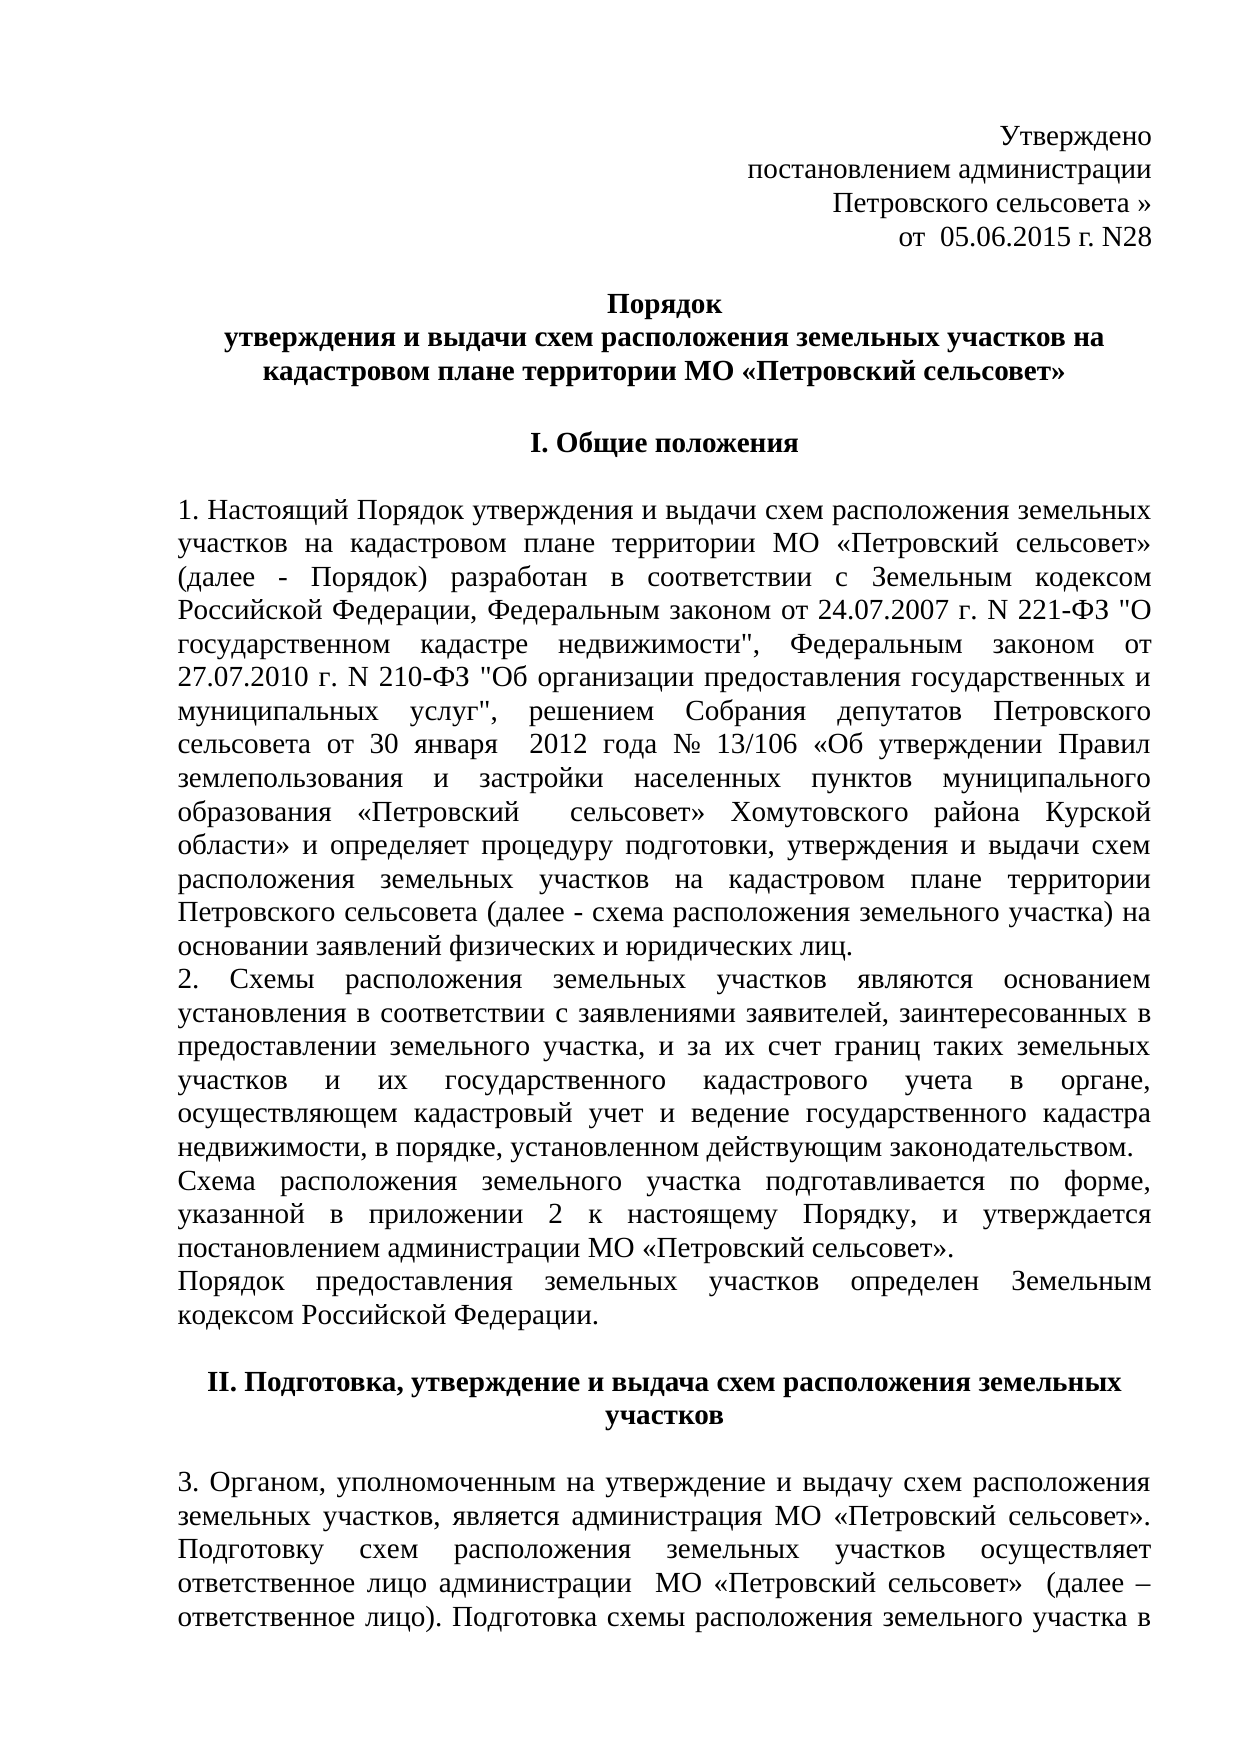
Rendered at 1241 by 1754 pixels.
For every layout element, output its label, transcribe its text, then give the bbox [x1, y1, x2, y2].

subtitle постановлением администрации [177, 152, 1152, 185]
subtitle Петровского сельсовета » [177, 185, 1152, 219]
text 2. Схемы расположения земельных участков являются основанием установления в соответствии с заявлениями заявителей, заинтересованных в предоставлении земельного участка, и за их счет границ таких земельных участков и их государственного кадастрового учета в органе, осуществляющем кадастровый учет и ведение государственного кадастра недвижимости, в порядке, установленном действующим законодательством. [177, 961, 1152, 1163]
subtitle Утверждено [177, 118, 1152, 152]
subtitle I. Общие положения [177, 425, 1152, 458]
subtitle II. Подготовка, утверждение и выдача схем расположения земельных участков [177, 1364, 1152, 1431]
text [177, 1464, 1152, 1632]
subtitle Порядок утверждения и выдачи схем расположения земельных участков на кадастровом плане территории МО «Петровский сельсовет» [177, 286, 1152, 425]
text Схема расположения земельного участка подготавливается по форме, указанной в приложении 2 к настоящему Порядку, и утверждается постановлением администрации МО «Петровский сельсовет». [177, 1163, 1152, 1263]
text Порядок предоставления земельных участков определен Земельным кодексом Российской Федерации. [177, 1263, 1152, 1330]
text 1. Настоящий Порядок утверждения и выдачи схем расположения земельных участков на кадастровом плане территории МО «Петровский сельсовет» (далее - Порядок) разработан в соответствии с Земельным кодексом Российской Федерации, Федеральным законом от 24.07.2007 г. N 221-ФЗ "О государственном кадастре недвижимости", Федеральным законом от 27.07.2010 г. N 210-ФЗ "Об организации предоставления государственных и муниципальных услуг", решением Собрания депутатов Петровского сельсовета от 30 января 2012 года № 13/106 «Об утверждении Правил землепользования и застройки населенных пунктов муниципального образования «Петровский сельсовет» Хомутовского района Курской области» и определяет процедуру подготовки, утверждения и выдачи схем расположения земельных участков на кадастровом плане территории Петровского сельсовета (далее - схема расположения земельного участка) на основании заявлений физических и юридических лиц. [177, 492, 1152, 961]
subtitle от 05.06.. N28 [177, 219, 1152, 252]
